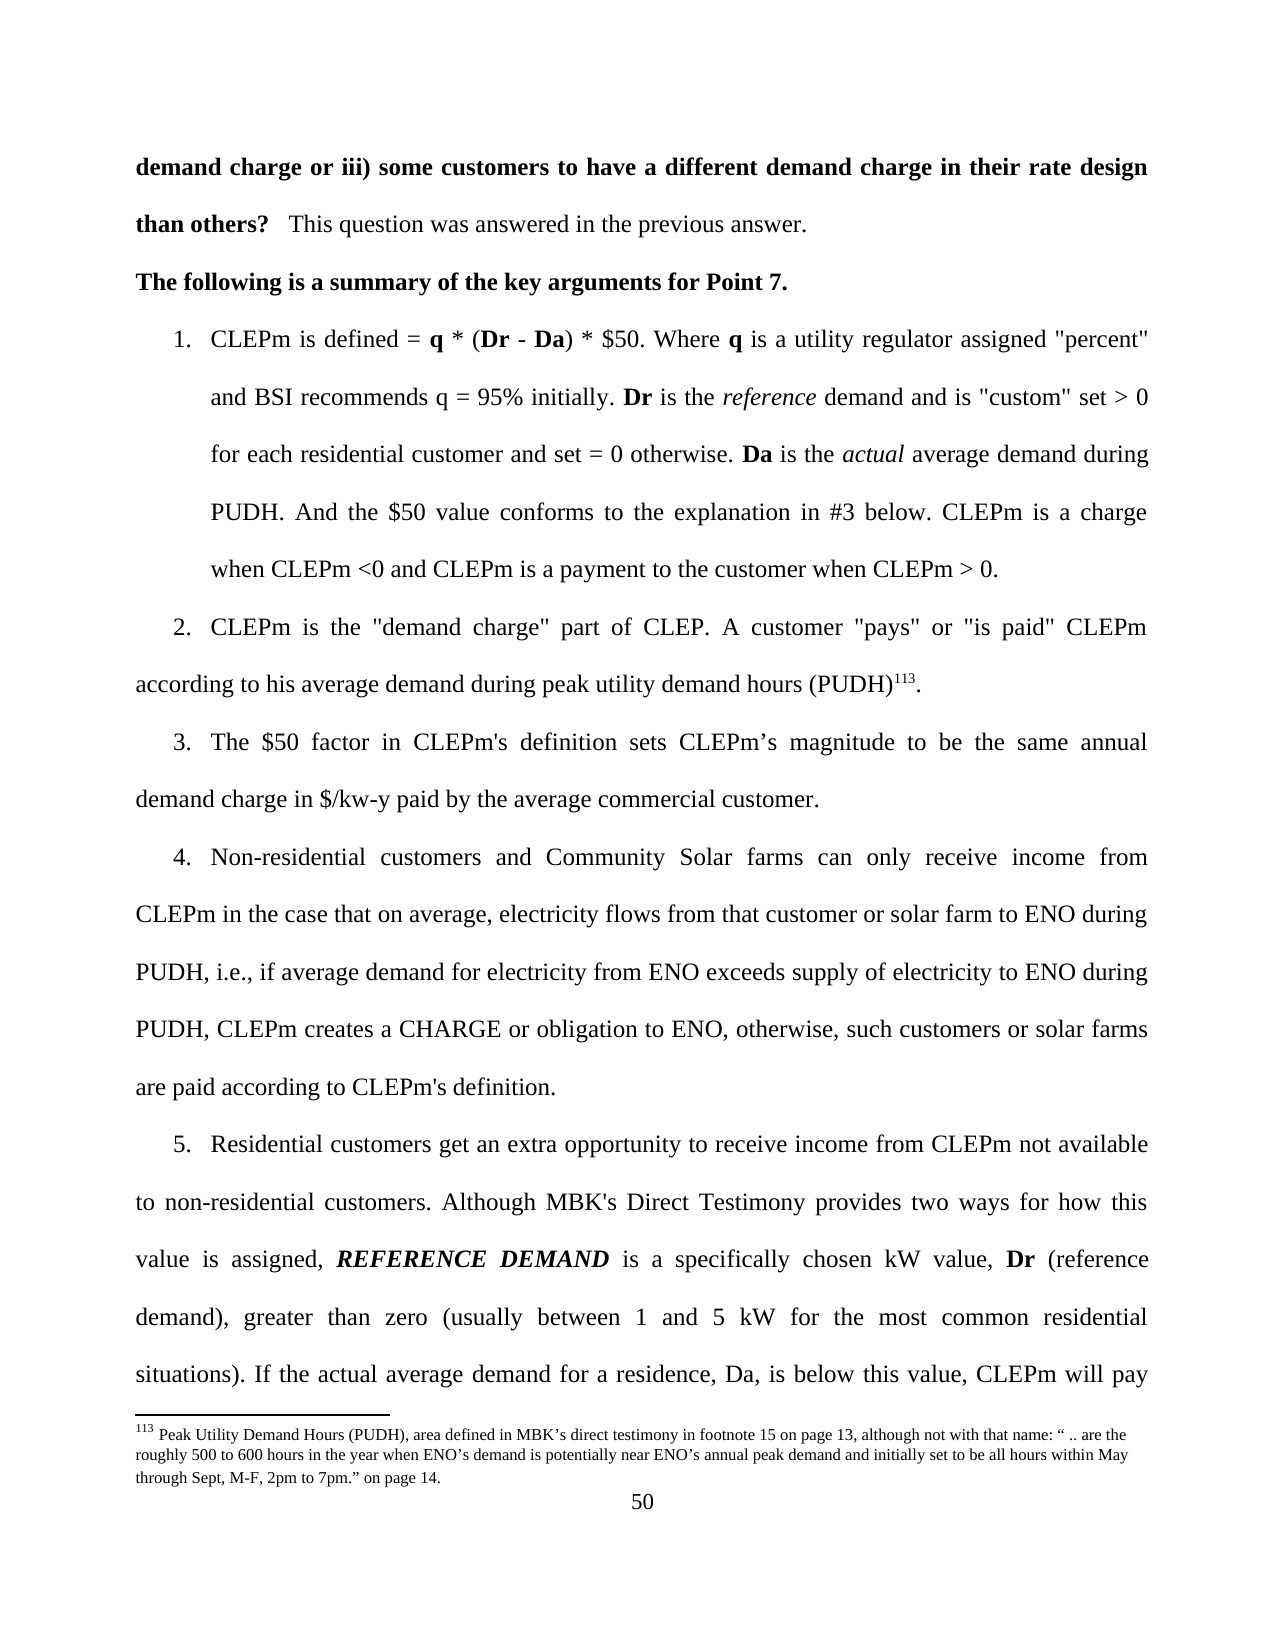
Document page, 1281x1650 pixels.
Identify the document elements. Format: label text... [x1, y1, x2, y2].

list CLEPm is the "demand charge" part of CLEP. A customer "pays" or "is paid" CLEPm according to his average demand during peak utility demand hours (PUDH). [135, 612, 1149, 698]
list CLEPm is defined = q * (Dr - Da) * $50. Where q is a utility regulator assigned "percent" and BSI recommends q = 95% initially. Dr is the reference demand and is "custom" set > 0 for each residential customer and set = 0 otherwise. Da is the actual average demand during PUDH. And the $50 value conforms to the explanation in #3 below. CLEPm is a charge when CLEPm <0 and CLEPm is a payment to the customer when CLEPm > 0. [173, 324, 1149, 583]
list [135, 1129, 1149, 1388]
list The $50 factor in CLEPm's definition sets CLEPm’s magnitude to be the same annual demand charge in $/kw-y paid by the average commercial customer. [135, 727, 1149, 813]
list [135, 152, 1149, 238]
text The following is a summary of the key arguments for Point 7. [135, 267, 1149, 296]
list Non-residential customers and Community Solar farms can only receive income from CLEPm in the case that on average, electricity flows from that customer or solar farm to ENO during PUDH, i.e., if average demand for electricity from ENO exceeds supply of electricity to ENO during PUDH, CLEPm creates a CHARGE or obligation to ENO, otherwise, such customers or solar farms are paid according to CLEPm's definition. [135, 842, 1149, 1101]
